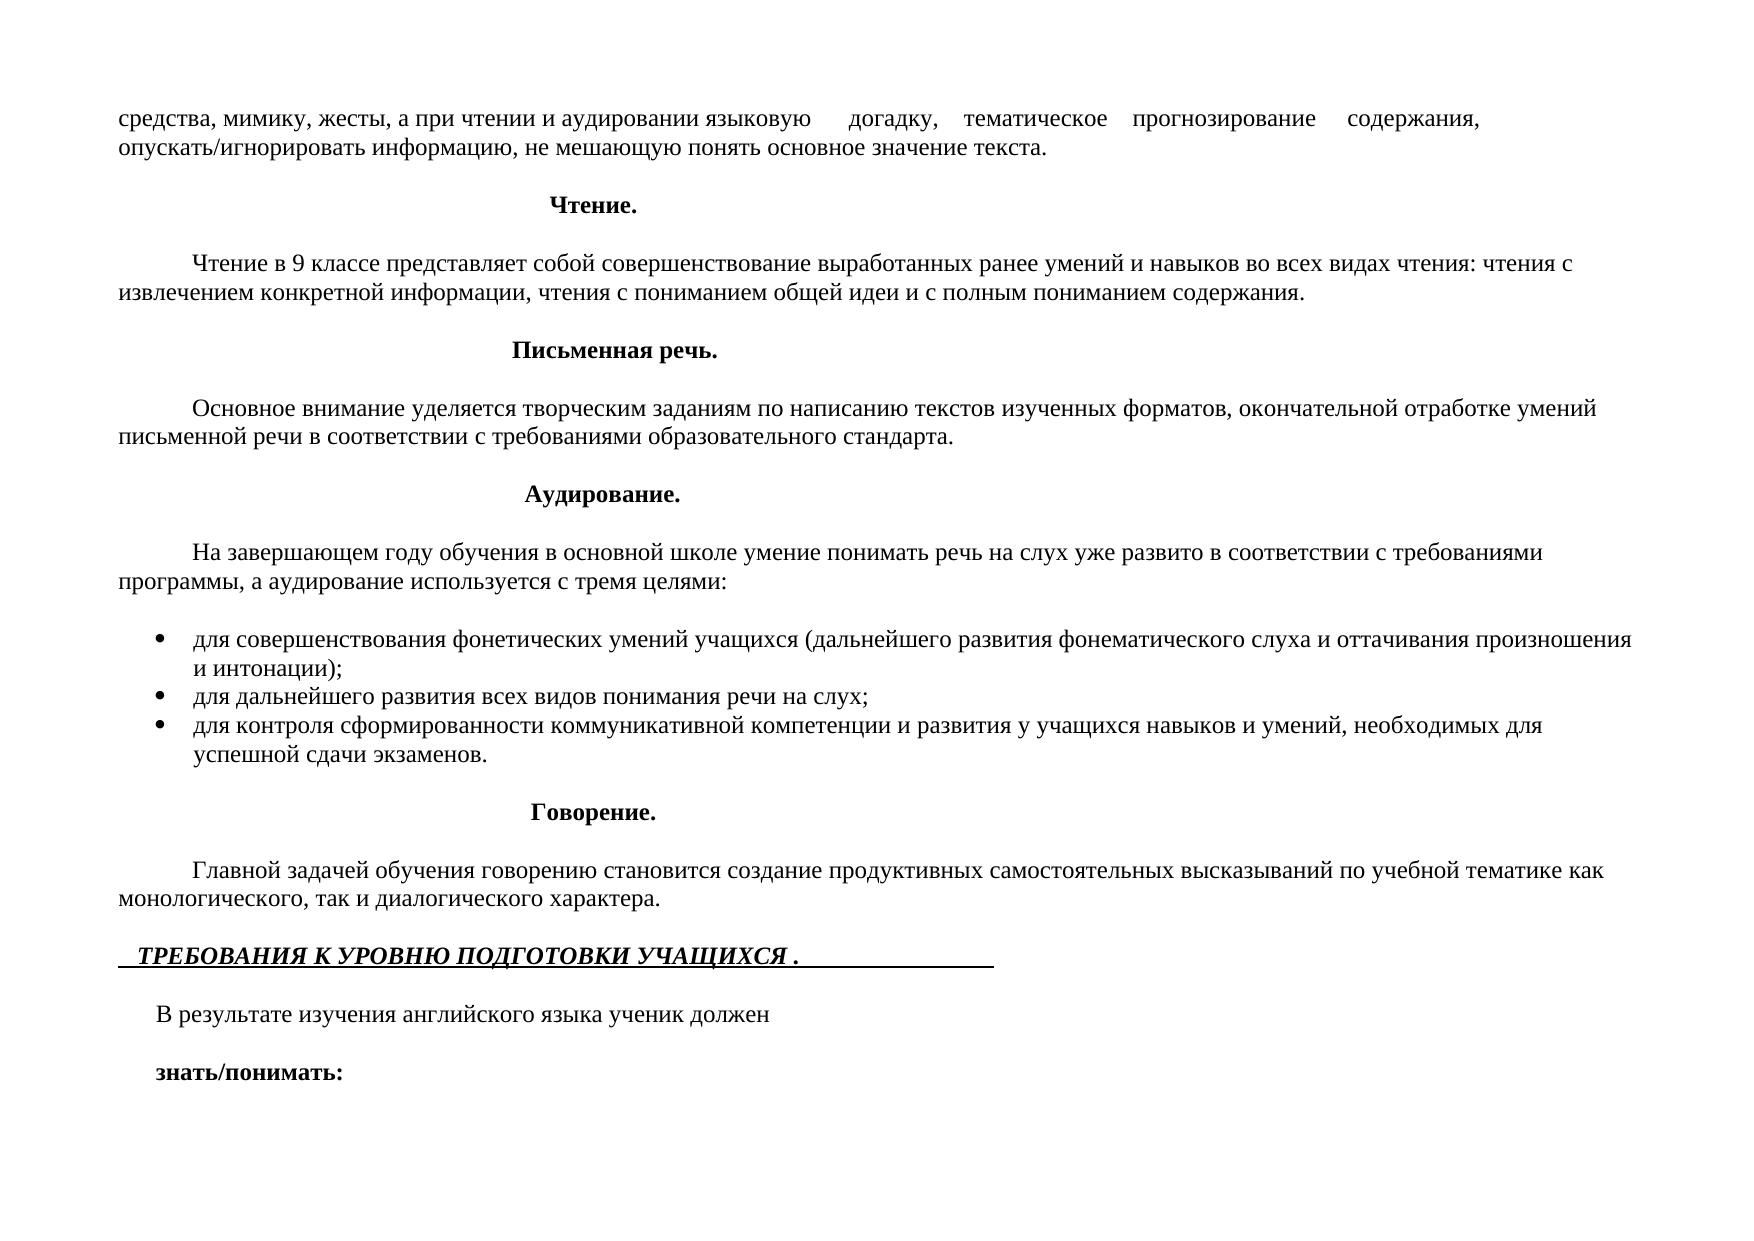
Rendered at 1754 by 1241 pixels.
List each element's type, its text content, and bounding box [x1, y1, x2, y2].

list для совершенствования фонетических умений учащихся (дальнейшего развития фонематического слуха и оттачивания произношения и интонации); [156, 624, 1636, 681]
text Письменная речь. [118, 335, 1636, 363]
text На завершающем году обучения в основной школе умение понимать речь на слух уже развито в соответствии с требованиями программы, а аудирование используется с тремя целями: [118, 537, 1636, 595]
text В результате изучения английского языка ученик должен [118, 999, 1636, 1028]
text Чтение в 9 классе представляет собой совершенствование выработанных ранее умений и навыков во всех видах чтения: чтения с извлечением конкретной информации, чтения с пониманием общей идеи и с полным пониманием содержания. [118, 248, 1636, 306]
text Главной задачей обучения говорению становится создание продуктивных самостоятельных высказываний по учебной тематике как монологического, так и диалогического характера. [118, 855, 1636, 912]
text Говорение. [118, 797, 1636, 826]
list для контроля сформированности коммуникативной компетенции и развития у учащихся навыков и умений, необходимых для успешной сдачи экзаменов. [156, 710, 1636, 768]
text ТРЕБОВАНИЯ К УРОВНЮ ПОДГОТОВКИ УЧАЩИХСЯ . [118, 941, 1636, 970]
text знать/понимать: [118, 1057, 1636, 1086]
list для дальнейшего развития всех видов понимания речи на слух; [156, 681, 1636, 710]
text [118, 103, 1636, 161]
text Чтение. [118, 190, 1636, 219]
text Основное внимание уделяется творческим заданиям по написанию текстов изученных форматов, окончательной отработке умений письменной речи в соответствии с требованиями образовательного стандарта. [118, 393, 1636, 450]
text Аудирование. [118, 479, 1636, 508]
